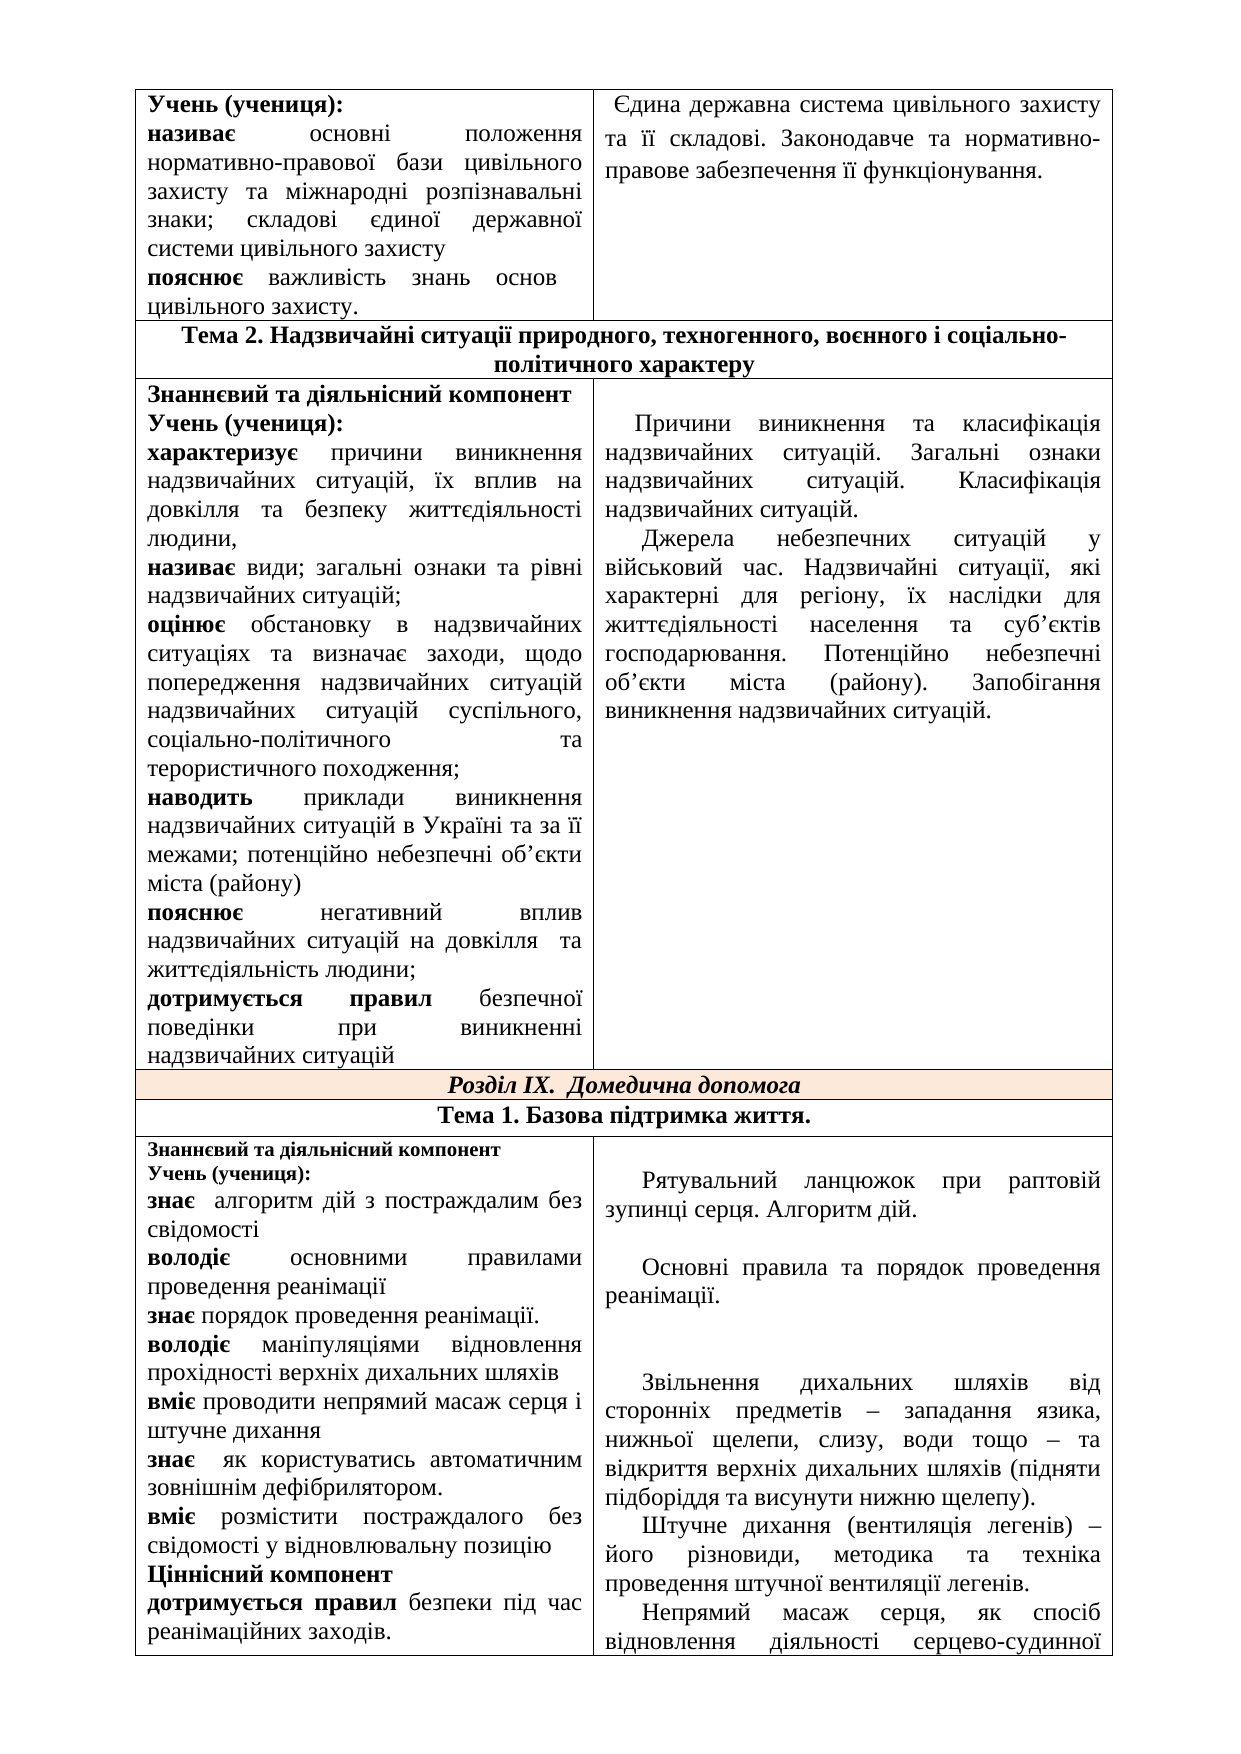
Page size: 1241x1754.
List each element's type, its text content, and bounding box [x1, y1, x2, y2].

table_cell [594, 1137, 1112, 1654]
table_cell Розділ ІХ. Домедична допомога [136, 1070, 1112, 1099]
table_cell Знаннєвий та діяльнісний компонент Учень (учениця): характеризує причини виникнення надзвичайних ситуацій, їх вплив на довкілля та безпеку життєдіяльності людини, називає види; загальні ознаки та рівні надзвичайних ситуацій; оцінює обстановку в надзвичайних ситуаціях та визначає заходи, щодо попередження надзвичайних ситуацій надзвичайних ситуацій суспільного, соціально-політичного та терористичного походження; наводить приклади виникнення надзвичайних ситуацій в Україні та за її межами; потенційно небезпечні об’єкти міста (району) пояснює негативний вплив надзвичайних ситуацій на довкілля та життєдіяльність людини; дотримується правил безпечної поведінки при виникненні надзвичайних ситуацій [136, 379, 593, 1069]
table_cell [136, 90, 593, 319]
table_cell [136, 1137, 593, 1654]
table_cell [594, 90, 1112, 319]
table_cell Тема 1. Базова підтримка життя. [136, 1100, 1112, 1136]
table_cell Причини виникнення та класифікація надзвичайних ситуацій. Загальні ознаки надзвичайних ситуацій. Класифікація надзвичайних ситуацій. Джерела небезпечних ситуацій у військовий час. Надзвичайні ситуації, які характерні для регіону, їх наслідки для життєдіяльності населення та суб’єктів господарювання. Потенційно небезпечні об’єкти міста (району). Запобігання виникнення надзвичайних ситуацій. [594, 379, 1112, 1069]
table_cell Тема 2. Надзвичайні ситуації природного, техногенного, воєнного і соціально-політичного характеру [136, 321, 1112, 378]
